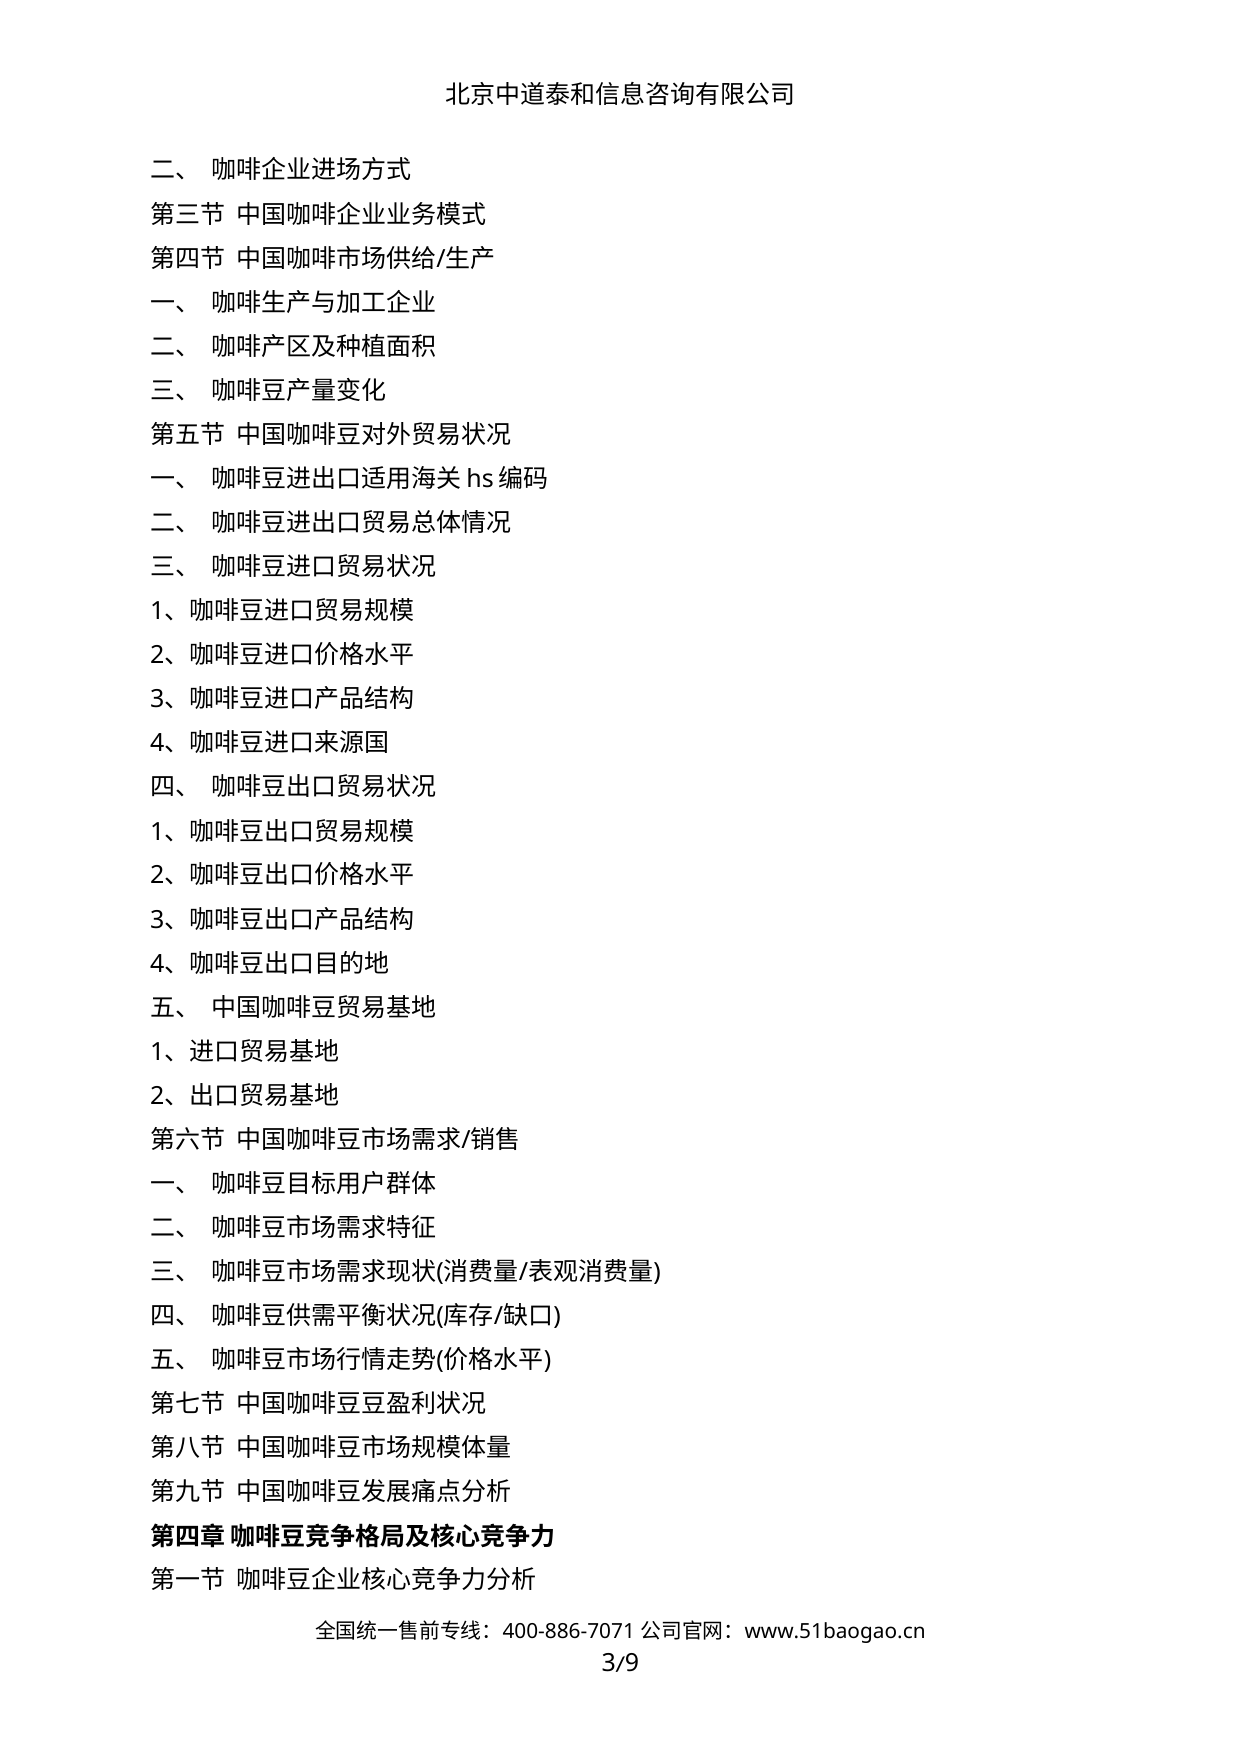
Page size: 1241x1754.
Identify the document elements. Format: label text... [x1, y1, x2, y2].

text 一、 咖啡豆目标用户群体 [150, 1163, 1090, 1200]
text 四、 咖啡豆供需平衡状况(库存/缺口) [150, 1296, 1090, 1332]
text 四、 咖啡豆出口贸易状况 [150, 767, 1090, 803]
text 三、 咖啡豆产量变化 [150, 370, 1090, 407]
text 3、咖啡豆进口产品结构 [150, 679, 1090, 715]
text 二、 咖啡豆进出口贸易总体情况 [150, 502, 1090, 539]
text 第九节 中国咖啡豆发展痛点分析 [150, 1472, 1090, 1508]
text 三、 咖啡豆市场需求现状(消费量/表观消费量) [150, 1252, 1090, 1288]
text 一、 咖啡豆进出口适用海关hs编码 [150, 458, 1090, 495]
text 五、 咖啡豆市场行情走势(价格水平) [150, 1340, 1090, 1376]
text 第八节 中国咖啡豆市场规模体量 [150, 1428, 1090, 1464]
text 二、 咖啡产区及种植面积 [150, 326, 1090, 362]
text 第一节 咖啡豆企业核心竞争力分析 [150, 1560, 1090, 1596]
text 4、咖啡豆出口目的地 [150, 943, 1090, 979]
text 1、进口贸易基地 [150, 1031, 1090, 1067]
text 第四章 咖啡豆竞争格局及核心竞争力 [150, 1516, 1090, 1552]
text 二、 咖啡企业进场方式 [150, 150, 1090, 186]
text 第五节 中国咖啡豆对外贸易状况 [150, 414, 1090, 451]
text 五、 中国咖啡豆贸易基地 [150, 987, 1090, 1023]
text 第四节 中国咖啡市场供给/生产 [150, 238, 1090, 274]
text 2、咖啡豆出口价格水平 [150, 855, 1090, 891]
text 4、咖啡豆进口来源国 [150, 723, 1090, 759]
text 1、咖啡豆进口贸易规模 [150, 591, 1090, 627]
text 第三节 中国咖啡企业业务模式 [150, 194, 1090, 230]
text 2、咖啡豆进口价格水平 [150, 635, 1090, 671]
text 第六节 中国咖啡豆市场需求/销售 [150, 1119, 1090, 1156]
text 1、咖啡豆出口贸易规模 [150, 811, 1090, 847]
text 三、 咖啡豆进口贸易状况 [150, 547, 1090, 583]
text 2、出口贸易基地 [150, 1075, 1090, 1112]
text 3、咖啡豆出口产品结构 [150, 899, 1090, 935]
text 第七节 中国咖啡豆豆盈利状况 [150, 1384, 1090, 1420]
text 一、 咖啡生产与加工企业 [150, 282, 1090, 318]
text 二、 咖啡豆市场需求特征 [150, 1207, 1090, 1244]
